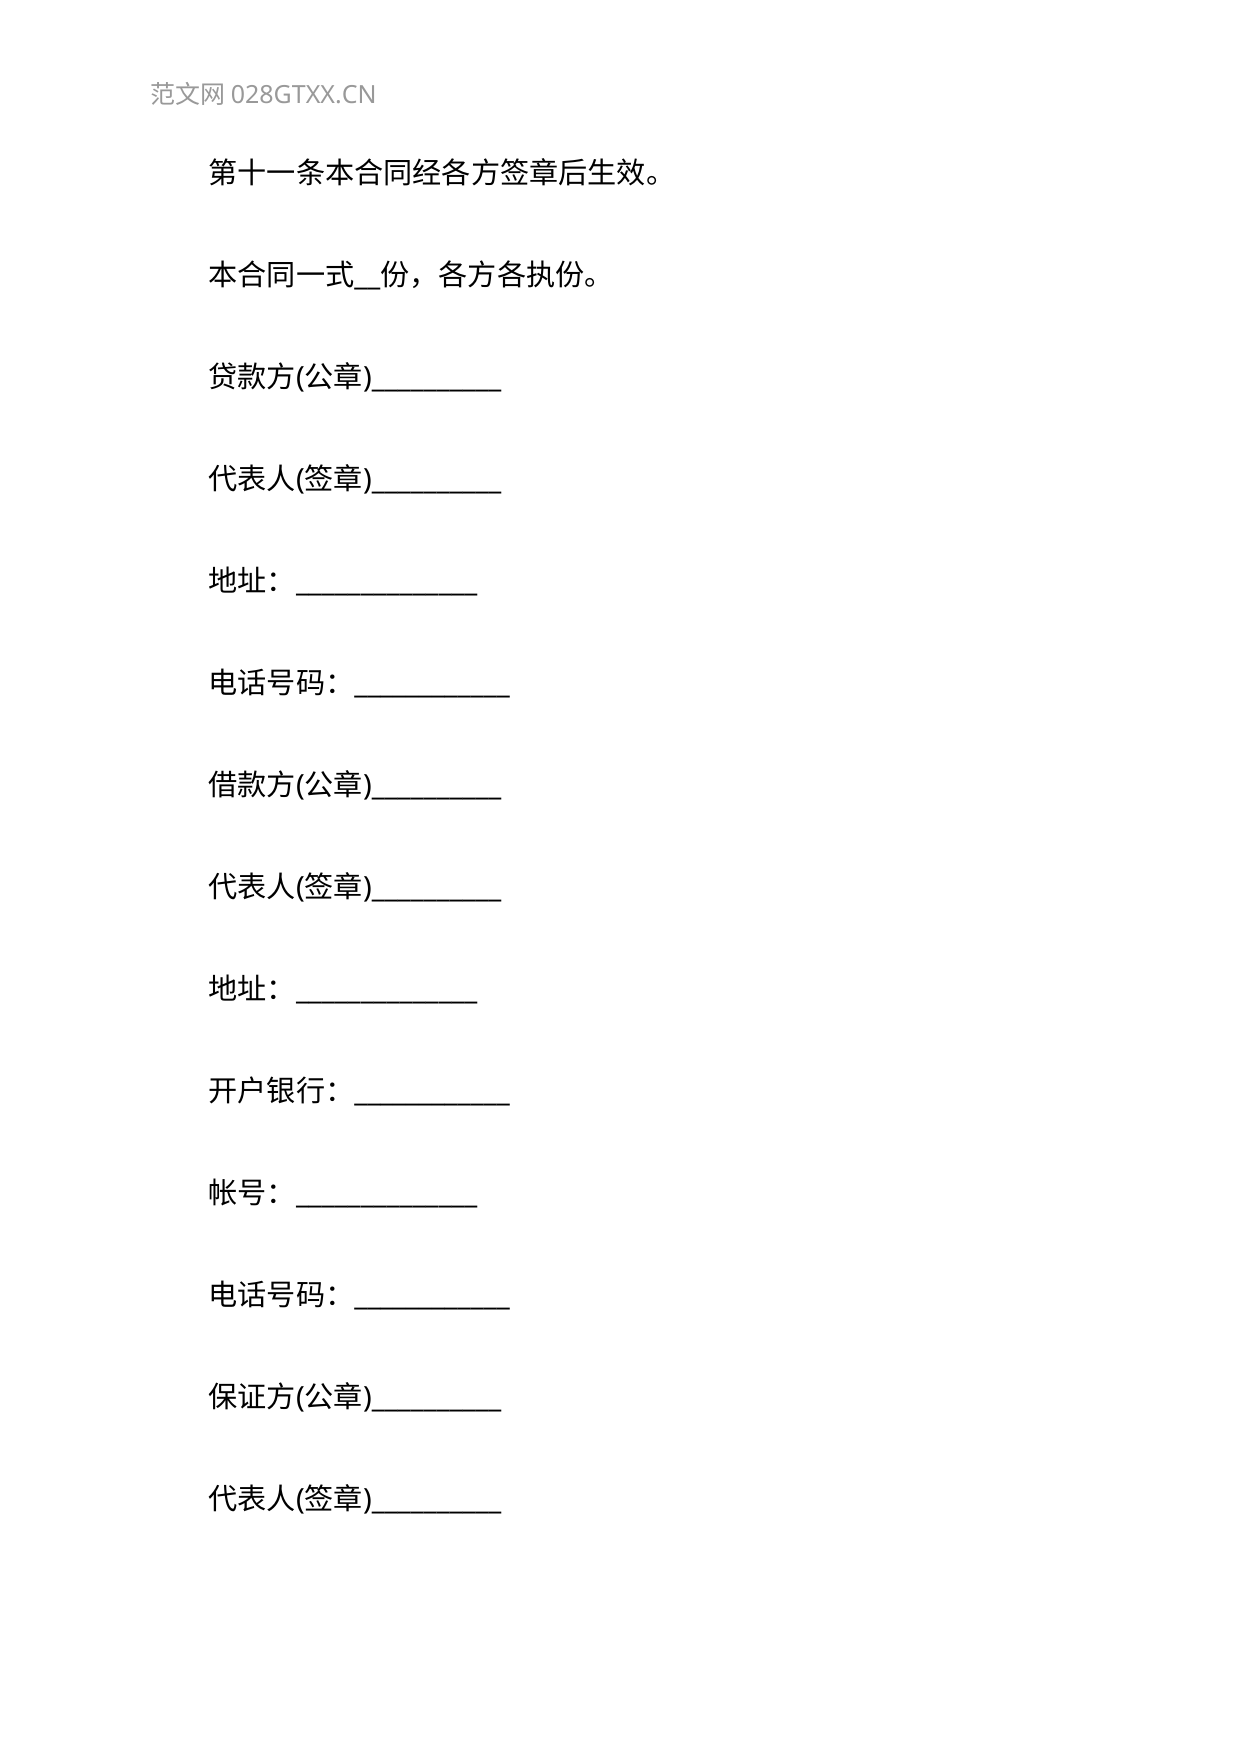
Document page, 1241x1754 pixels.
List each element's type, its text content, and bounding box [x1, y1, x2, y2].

text 代表人(签章)__________ [150, 456, 1090, 498]
text 电话号码：____________ [150, 1272, 1090, 1314]
text 代表人(签章)__________ [150, 864, 1090, 906]
text 代表人(签章)__________ [150, 1476, 1090, 1518]
text 保证方(公章)__________ [150, 1373, 1090, 1416]
text 本合同一式__份，各方各执份。 [150, 252, 1090, 294]
text 贷款方(公章)__________ [150, 354, 1090, 396]
text 地址：______________ [150, 966, 1090, 1008]
text 借款方(公章)__________ [150, 762, 1090, 804]
text 开户银行：____________ [150, 1068, 1090, 1110]
text 地址：______________ [150, 558, 1090, 600]
text 帐号：______________ [150, 1169, 1090, 1212]
text 电话号码：____________ [150, 660, 1090, 702]
text 第十一条本合同经各方签章后生效。 [150, 150, 1090, 192]
